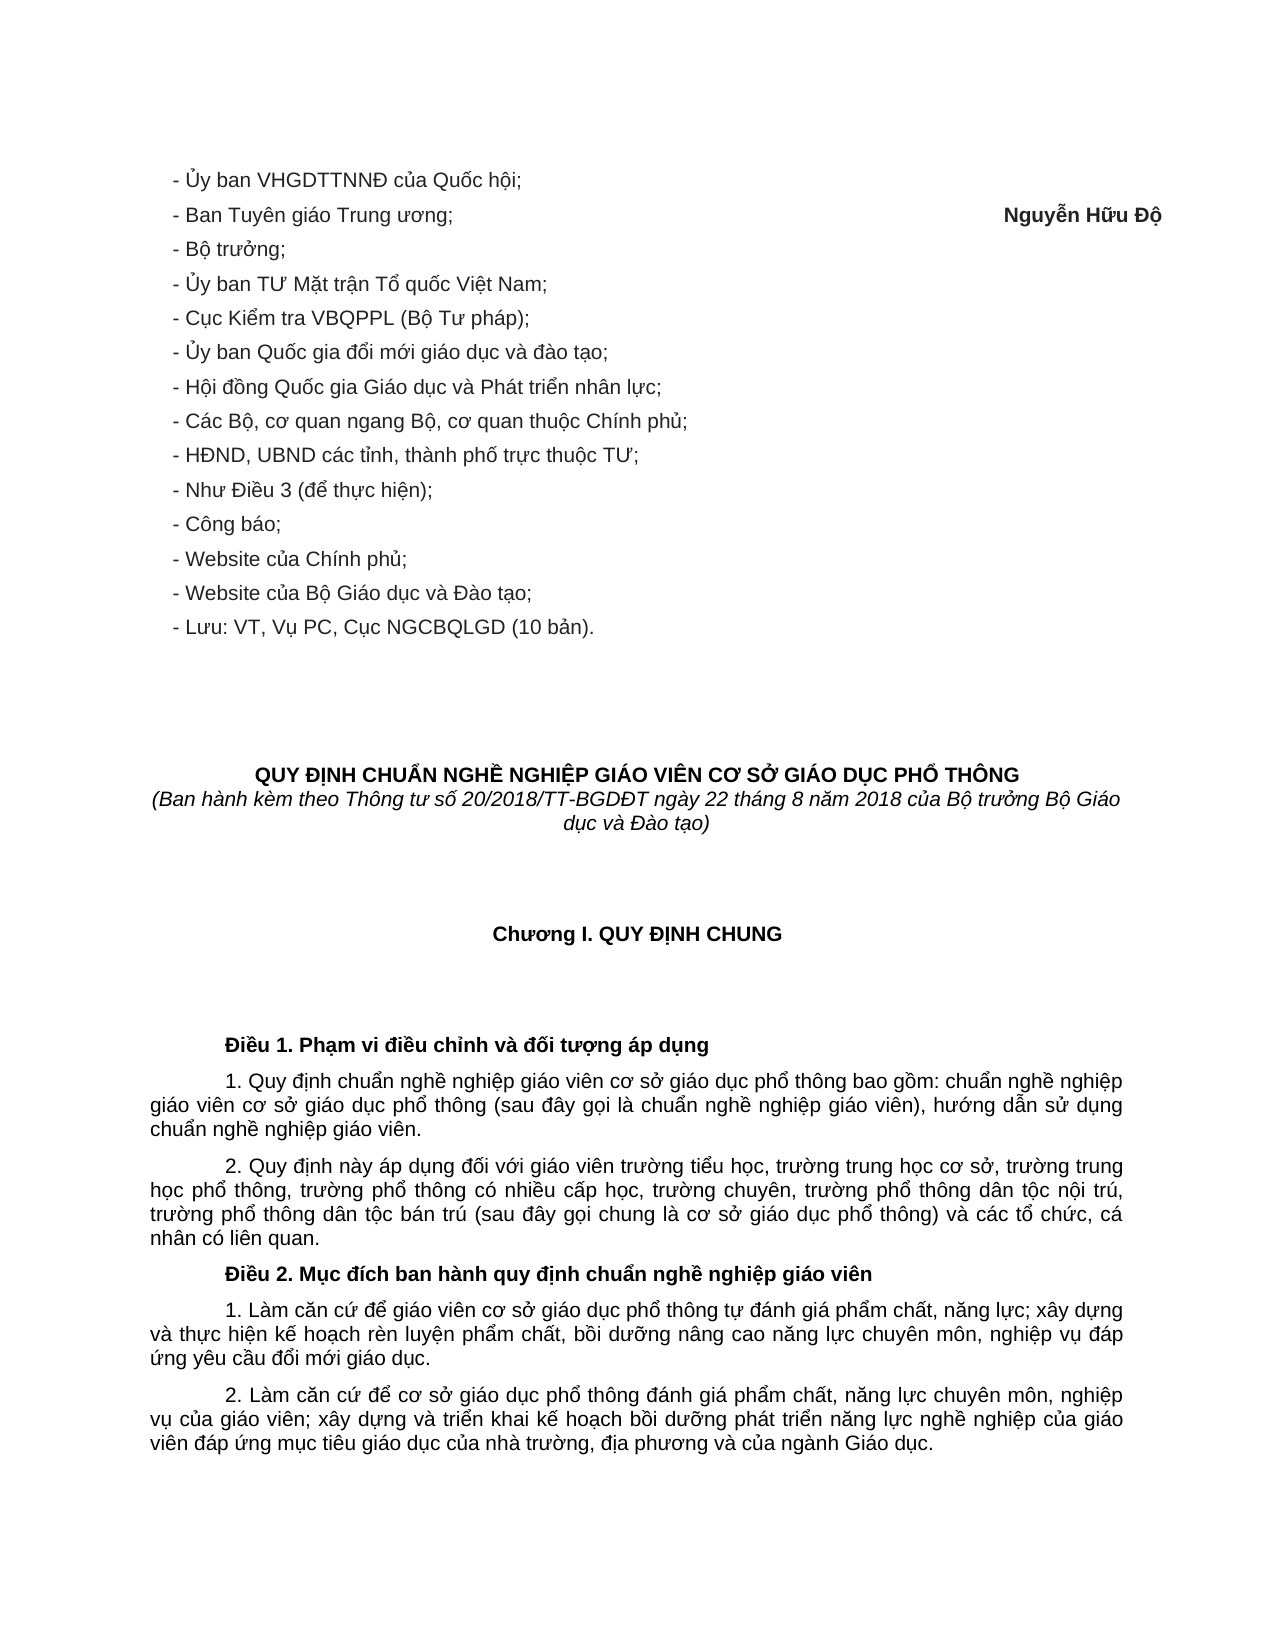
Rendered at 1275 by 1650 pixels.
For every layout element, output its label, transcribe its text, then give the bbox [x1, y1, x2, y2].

text 2. Quy định này áp dụng đối với giáo viên trường tiểu học, trường trung học cơ sở, trường trung học phổ thông, trường phổ thông có nhiều cấp học, trường chuyên, trường phổ thông dân tộc nội trú, trường phổ thông dân tộc bán trú (sau đây gọi chung là cơ sở giáo dục phổ thông) và các tổ chức, cá nhân có liên quan. [150, 1153, 1125, 1249]
text Điều 1. Phạm vi điều chỉnh và đối tượng áp dụng [150, 1033, 1125, 1057]
text 1. Quy định chuẩn nghề nghiệp giáo viên cơ sở giáo dục phổ thông bao gồm: chuẩn nghề nghiệp giáo viên cơ sở giáo dục phổ thông (sau đây gọi là chuẩn nghề nghiệp giáo viên), hướng dẫn sử dụng chuẩn nghề nghiệp giáo viên. [150, 1069, 1125, 1141]
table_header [753, 150, 1275, 639]
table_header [161, 150, 753, 639]
text 1. Làm căn cứ để giáo viên cơ sở giáo dục phổ thông tự đánh giá phẩm chất, năng lực; xây dựng và thực hiện kế hoạch rèn luyện phẩm chất, bồi dưỡng nâng cao năng lực chuyên môn, nghiệp vụ đáp ứng yêu cầu đổi mới giáo dục. [150, 1298, 1125, 1370]
text 2. Làm căn cứ để cơ sở giáo dục phổ thông đánh giá phẩm chất, năng lực chuyên môn, nghiệp vụ của giáo viên; xây dựng và triển khai kế hoạch bồi dưỡng phát triển năng lực nghề nghiệp của giáo viên đáp ứng mục tiêu giáo dục của nhà trường, địa phương và của ngành Giáo dục. [150, 1383, 1125, 1454]
text QUY ĐỊNH CHUẨN NGHỀ NGHIỆP GIÁO VIÊN CƠ SỞ GIÁO DỤC PHỔ THÔNG (Ban hành kèm theo Thông tư số 20/2018/TT-BGDĐT ngày 22 tháng 8 năm 2018 của Bộ trưởng Bộ Giáo dục và Đào tạo) [150, 763, 1125, 834]
text Điều 2. Mục đích ban hành quy định chuẩn nghề nghiệp giáo viên [150, 1262, 1125, 1286]
text Chương I. QUY ĐỊNH CHUNG [150, 922, 1125, 946]
